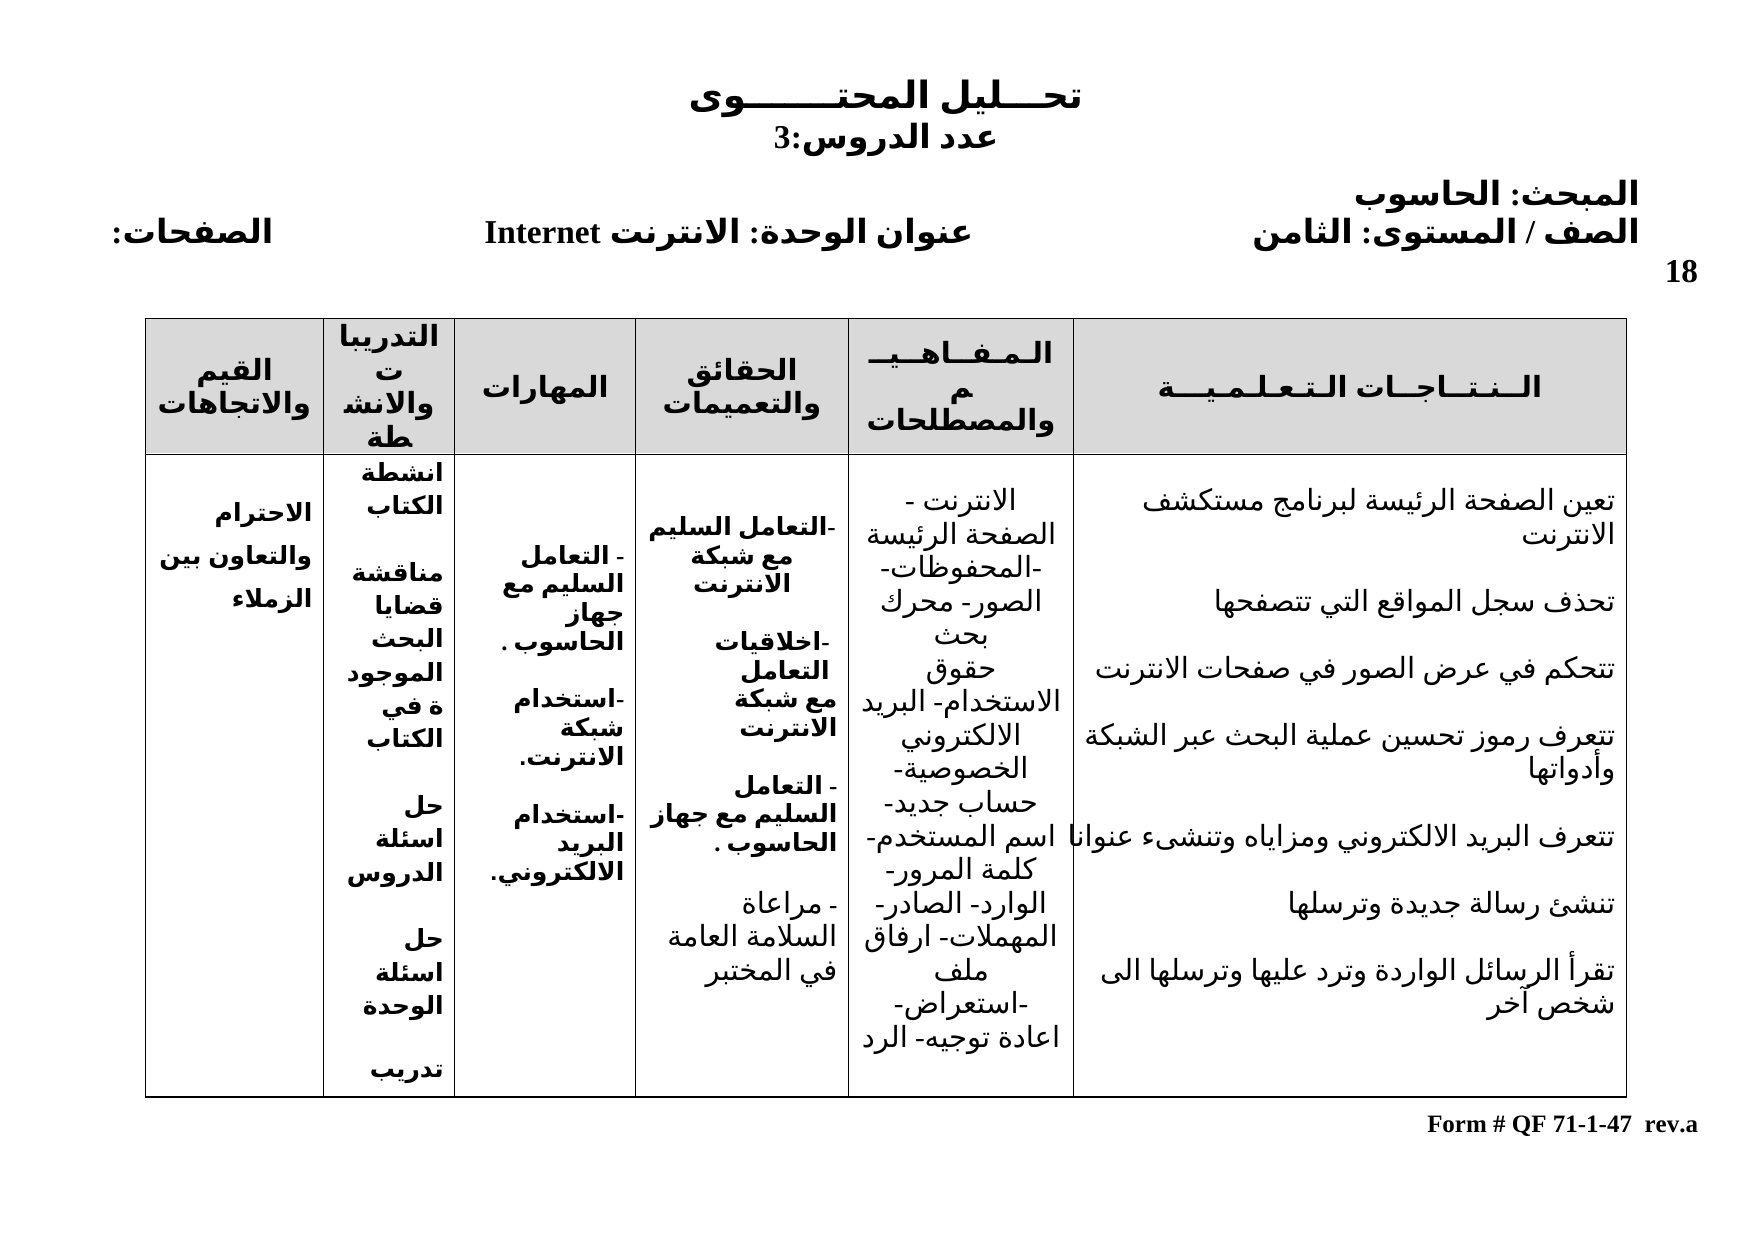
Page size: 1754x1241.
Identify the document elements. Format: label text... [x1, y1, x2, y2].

text المبحث: الحاسوب [74, 174, 1698, 213]
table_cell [324, 455, 454, 1096]
table_header التدريبات والانشطة [324, 319, 454, 453]
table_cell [146, 455, 323, 1096]
table_header الحقائق والتعميمات [636, 319, 848, 453]
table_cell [1074, 455, 1626, 1096]
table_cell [636, 455, 848, 1096]
text عدد الدروس:3 [74, 117, 1698, 155]
table_header الــنـتــاجــات الـتـعـلـمـيـــة [1074, 319, 1626, 453]
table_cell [849, 455, 1073, 1096]
text الصف / المستوى: الثامن عنوان الوحدة: الانترنت Internet الصفحات: 18 [74, 213, 1698, 289]
table_header المهارات [455, 319, 635, 453]
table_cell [455, 455, 635, 1096]
table_header الـمـفــاهــيــم والمصطلحات [849, 319, 1073, 453]
text تحـــليل المحتـــــــوى [74, 74, 1698, 117]
table_header القيم والاتجاهات [146, 319, 323, 453]
